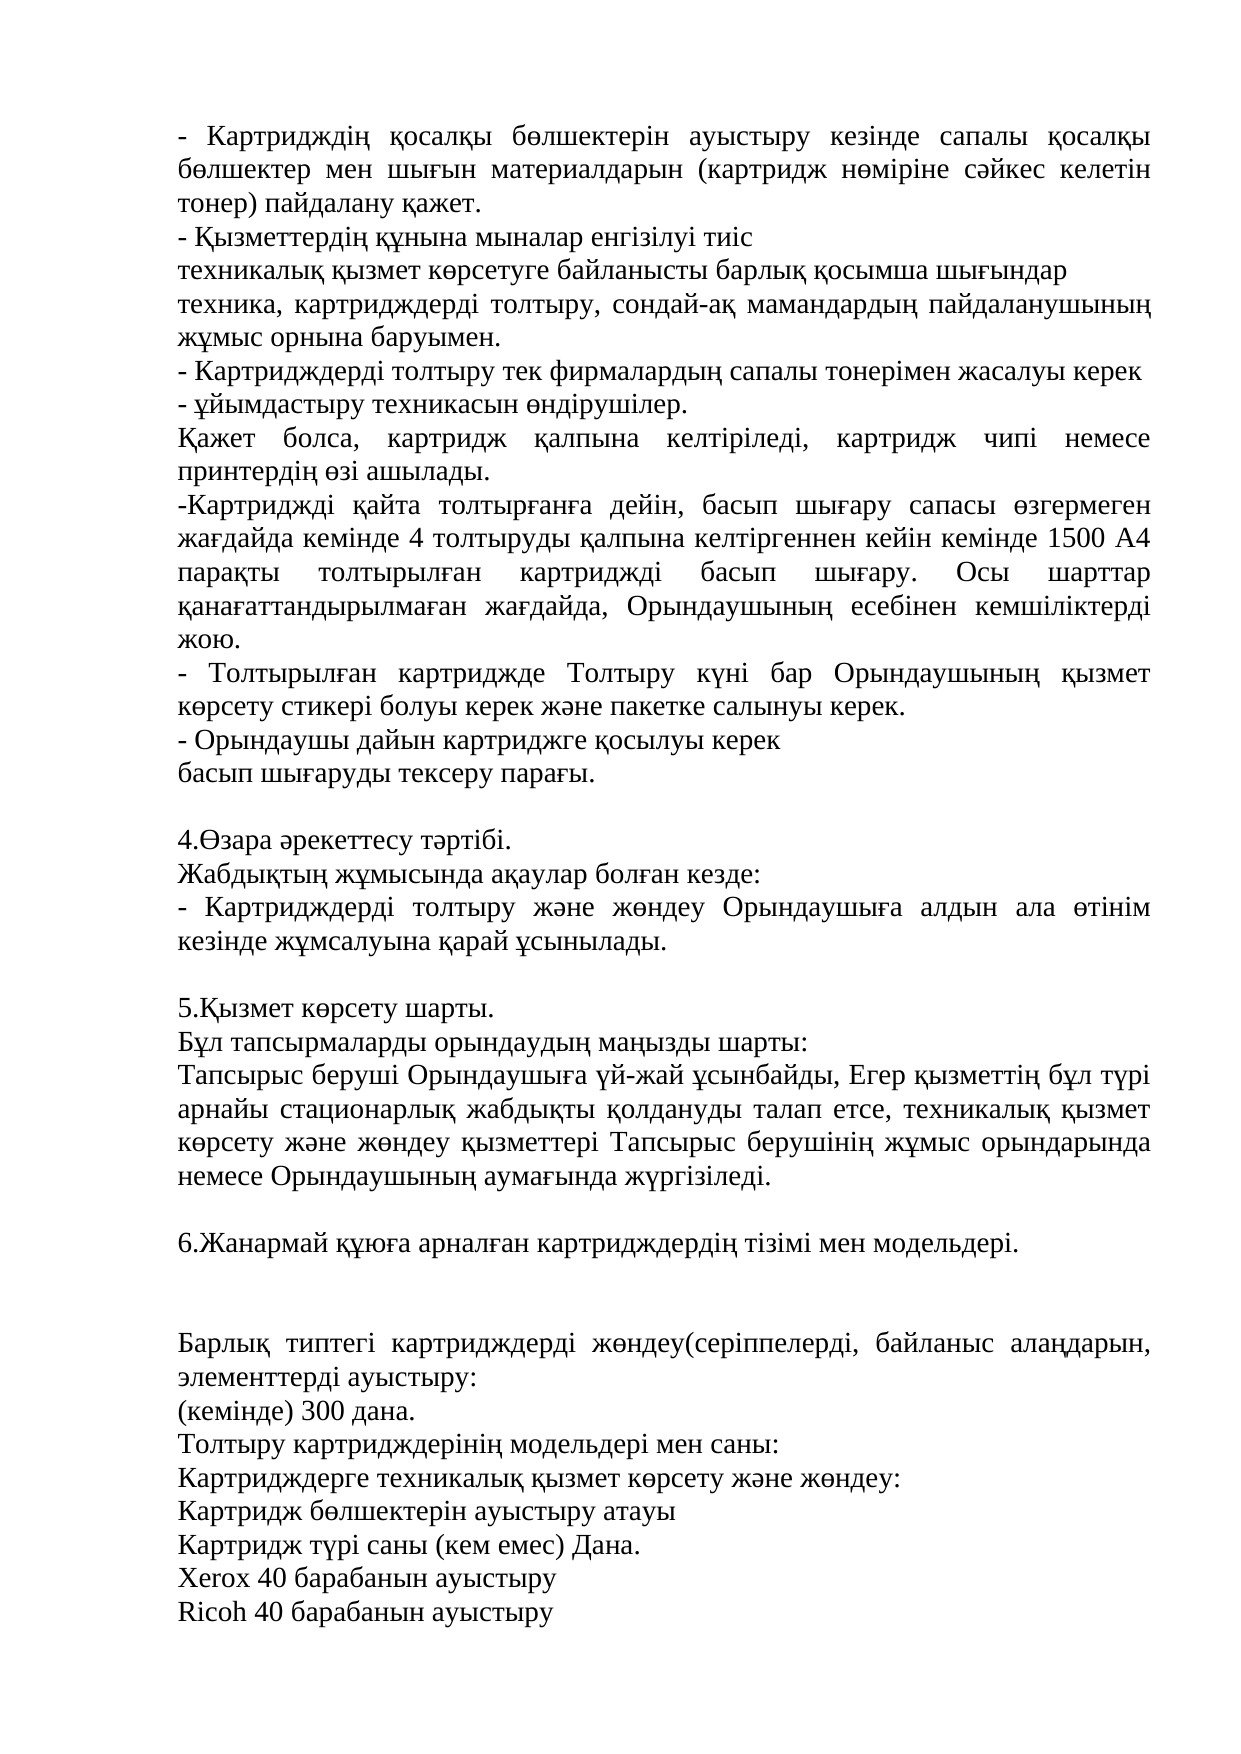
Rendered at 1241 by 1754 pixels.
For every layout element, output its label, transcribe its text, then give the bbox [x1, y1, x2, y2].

text - Картридждерді толтыру тек фирмалардың сапалы тонерімен жасалуы керек [177, 353, 1152, 386]
text Xerox 40 барабанын ауыстыру [177, 1560, 1152, 1594]
text - Картридждің қосалқы бөлшектерін ауыстыру кезінде сапалы қосалқы бөлшектер мен шығын материалдарын (картридж нөміріне сәйкес келетін тонер) пайдалану қажет. [177, 118, 1152, 219]
text - Қызметтердің құнына мыналар енгізілуі тиіс [177, 219, 1152, 252]
text 6.Жанармай құюға арналған картридждердің тізімі мен модельдері. [177, 1225, 1152, 1258]
text - Орындаушы дайын картриджге қосылуы керек [177, 722, 1152, 755]
text Картридж бөлшектерін ауыстыру атауы [177, 1493, 1152, 1527]
text - ұйымдастыру техникасын өндірушілер. [177, 386, 1152, 420]
text -Картриджді қайта толтырғанға дейін, басып шығару сапасы өзгермеген жағдайда кемінде 4 толтыруды қалпына келтіргеннен кейін кемінде 1500 А4 парақты толтырылған картриджді басып шығару. Осы шарттар қанағаттандырылмаған жағдайда, Орындаушының есебінен кемшіліктерді жою. [177, 487, 1152, 655]
text Барлық типтегі картридждерді жөндеу(серіппелерді, байланыс алаңдарын, элементтерді ауыстыру: [177, 1326, 1152, 1393]
text 4.Өзара әрекеттесу тәртібі. [177, 822, 1152, 856]
text - Картридждерді толтыру және жөндеу Орындаушыға алдын ала өтінім кезінде жұмсалуына қарай ұсынылады. [177, 889, 1152, 957]
text Ricoh 40 барабанын ауыстыру [177, 1594, 1152, 1627]
text Бұл тапсырмаларды орындаудың маңызды шарты: [177, 1024, 1152, 1057]
text Жабдықтың жұмысында ақаулар болған кезде: [177, 856, 1152, 889]
text басып шығаруды тексеру парағы. [177, 755, 1152, 789]
text - Толтырылған картриджде Толтыру күні бар Орындаушының қызмет көрсету стикері болуы керек және пакетке салынуы керек. [177, 655, 1152, 722]
text техникалық қызмет көрсетуге байланысты барлық қосымша шығындар [177, 252, 1152, 286]
text Тапсырыс беруші Орындаушыға үй-жай ұсынбайды, Егер қызметтің бұл түрі арнайы стационарлық жабдықты қолдануды талап етсе, техникалық қызмет көрсету және жөндеу қызметтері Тапсырыс берушінің жұмыс орындарында немесе Орындаушының аумағында жүргізіледі. [177, 1057, 1152, 1191]
text техника, картридждерді толтыру, сондай-ақ мамандардың пайдаланушының жұмыс орнына баруымен. [177, 286, 1152, 353]
text (кемінде) 300 дана. [177, 1393, 1152, 1426]
text Толтыру картридждерінің модельдері мен саны: [177, 1426, 1152, 1460]
text Қажет болса, картридж қалпына келтіріледі, картридж чипі немесе принтердің өзі ашылады. [177, 420, 1152, 487]
text Картридждерге техникалық қызмет көрсету және жөндеу: [177, 1460, 1152, 1493]
text Картридж түрі саны (кем емес) Дана. [177, 1527, 1152, 1560]
text 5.Қызмет көрсету шарты. [177, 990, 1152, 1024]
